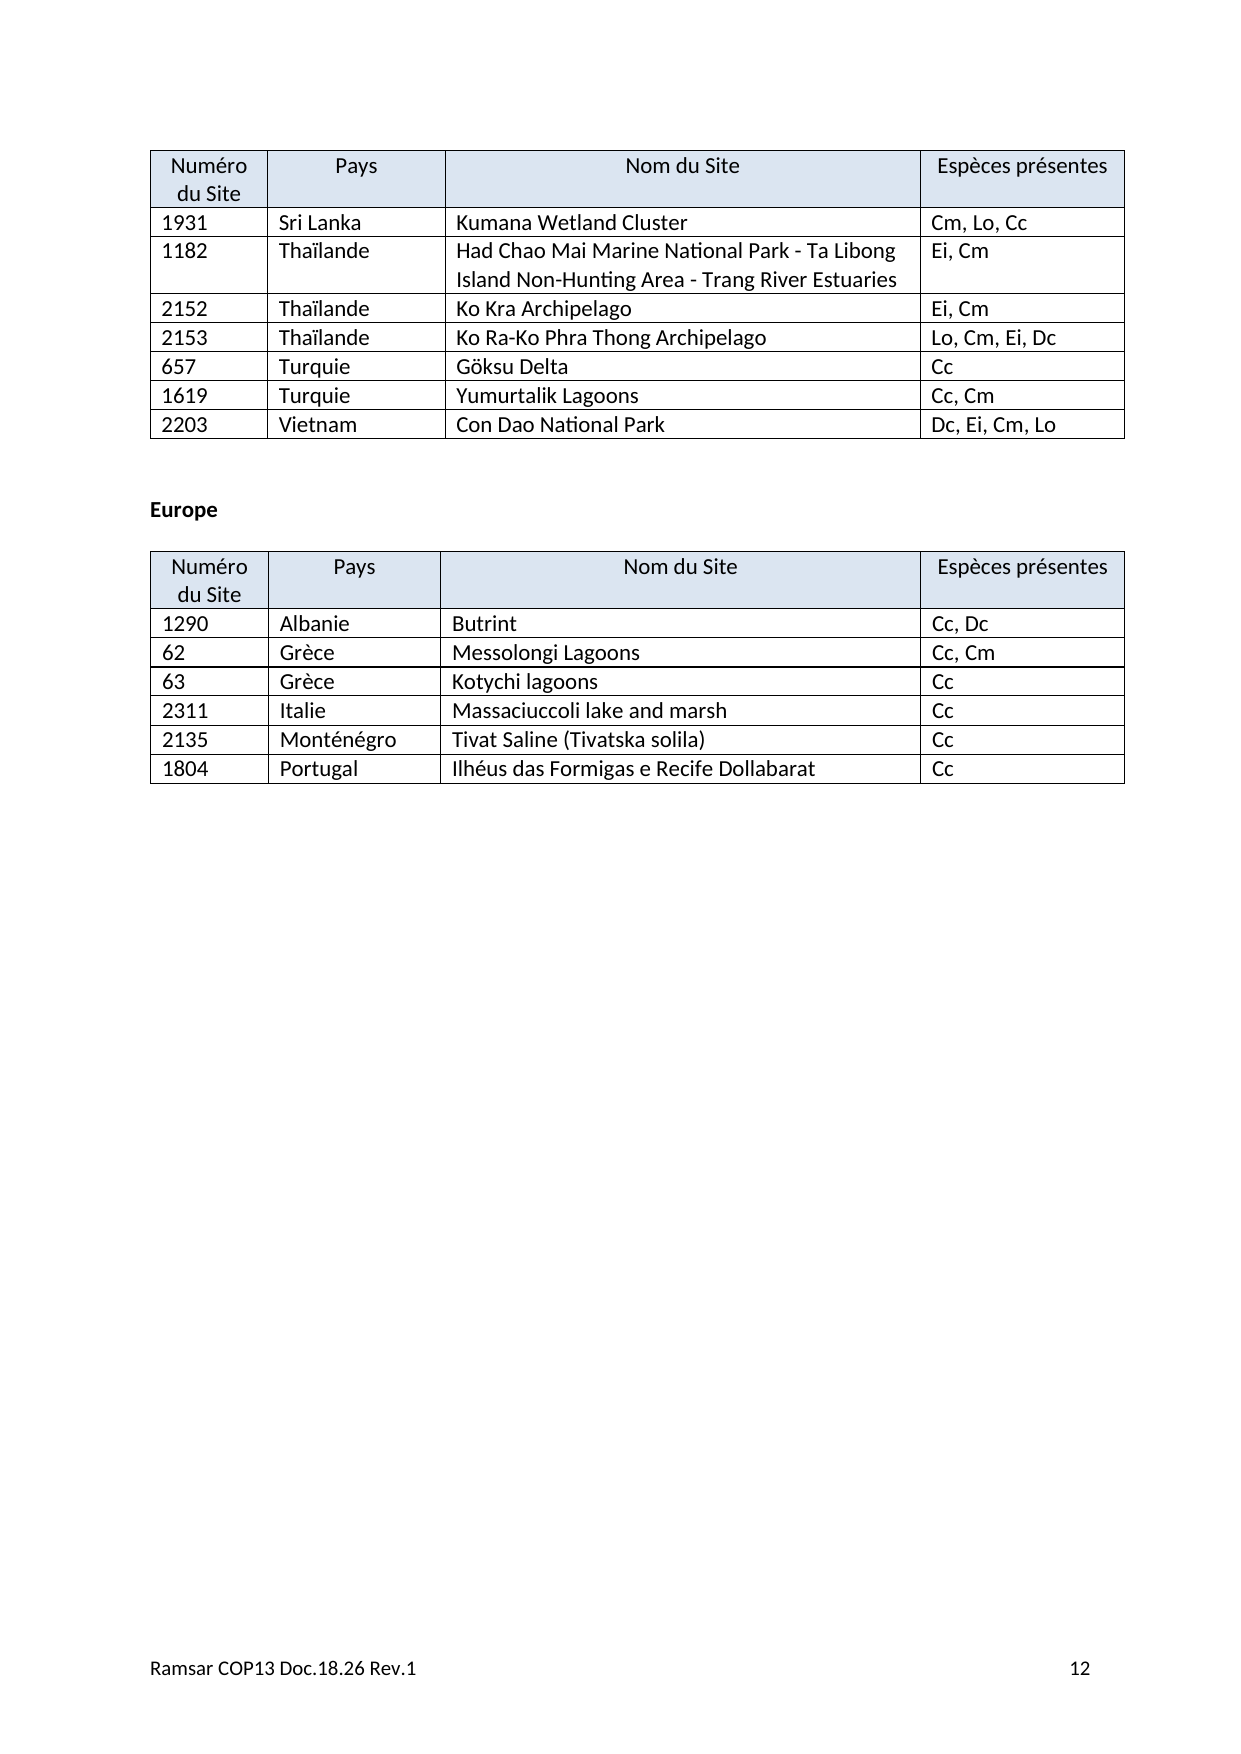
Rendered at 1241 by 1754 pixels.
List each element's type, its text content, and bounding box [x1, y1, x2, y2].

table_cell Kotychi lagoons [441, 668, 920, 695]
table_cell 2153 [151, 323, 267, 351]
table_cell Göksu Delta [446, 352, 920, 380]
table_cell Tivat Saline (Tivatska solila) [441, 726, 920, 753]
table_header Pays [268, 151, 445, 207]
table_cell 1619 [151, 381, 267, 409]
table_cell 63 [151, 668, 268, 695]
table_cell Portugal [269, 755, 440, 783]
table_cell Grèce [269, 668, 440, 695]
table_cell Thaïlande [268, 237, 445, 293]
table_cell Cc [921, 726, 1124, 753]
table_cell Sri Lanka [268, 208, 445, 236]
text Europe [150, 495, 1090, 523]
table_cell Cc, Cm [921, 381, 1124, 409]
table_cell Butrint [441, 609, 920, 637]
table_cell Italie [269, 696, 440, 724]
table_cell Cc [921, 352, 1124, 380]
table_cell Vietnam [268, 410, 445, 438]
table_cell Ei, Cm [921, 294, 1124, 322]
table_cell Cc, Cm [921, 638, 1124, 666]
table_cell Cc [921, 755, 1124, 783]
table_header Espèces présentes [921, 151, 1124, 207]
table_cell Cc, Dc [921, 609, 1124, 637]
table_cell Turquie [268, 352, 445, 380]
table_cell Cm, Lo, Cc [921, 208, 1124, 236]
table_cell Lo, Cm, Ei, Dc [921, 323, 1124, 351]
table_cell Turquie [268, 381, 445, 409]
table_cell 1931 [151, 208, 267, 236]
table_header Pays [269, 552, 440, 608]
table_cell Cc [921, 668, 1124, 695]
table_cell Cc [921, 696, 1124, 724]
table_cell 657 [151, 352, 267, 380]
table_cell 2152 [151, 294, 267, 322]
table_header Numéro du Site [151, 552, 268, 608]
table_cell 2203 [151, 410, 267, 438]
table_cell Grèce [269, 638, 440, 666]
table_cell Dc, Ei, Cm, Lo [921, 410, 1124, 438]
table_header Espèces présentes [921, 552, 1124, 608]
table_cell 62 [151, 638, 268, 666]
table_cell Massaciuccoli lake and marsh [441, 696, 920, 724]
table_cell Thaïlande [268, 323, 445, 351]
table_cell 2135 [151, 726, 268, 753]
table_cell Ei, Cm [921, 237, 1124, 293]
table_cell Ko Kra Archipelago [446, 294, 920, 322]
table_cell Messolongi Lagoons [441, 638, 920, 666]
table_cell 2311 [151, 696, 268, 724]
table_header Nom du Site [446, 151, 920, 207]
table_cell Ilhéus das Formigas e Recife Dollabarat [441, 755, 920, 783]
table_cell Albanie [269, 609, 440, 637]
table_header Nom du Site [441, 552, 920, 608]
table_cell Kumana Wetland Cluster [446, 208, 920, 236]
table_cell Had Chao Mai Marine National Park - Ta Libong Island Non-Hunting Area - Trang River Estuaries [446, 237, 920, 293]
table_cell 1182 [151, 237, 267, 293]
table_header Numéro du Site [151, 151, 267, 207]
table_cell 1290 [151, 609, 268, 637]
table_cell Monténégro [269, 726, 440, 753]
table_cell Con Dao National Park [446, 410, 920, 438]
table_cell 1804 [151, 755, 268, 783]
table_cell Thaïlande [268, 294, 445, 322]
table_cell Ko Ra-Ko Phra Thong Archipelago [446, 323, 920, 351]
table_cell Yumurtalik Lagoons [446, 381, 920, 409]
